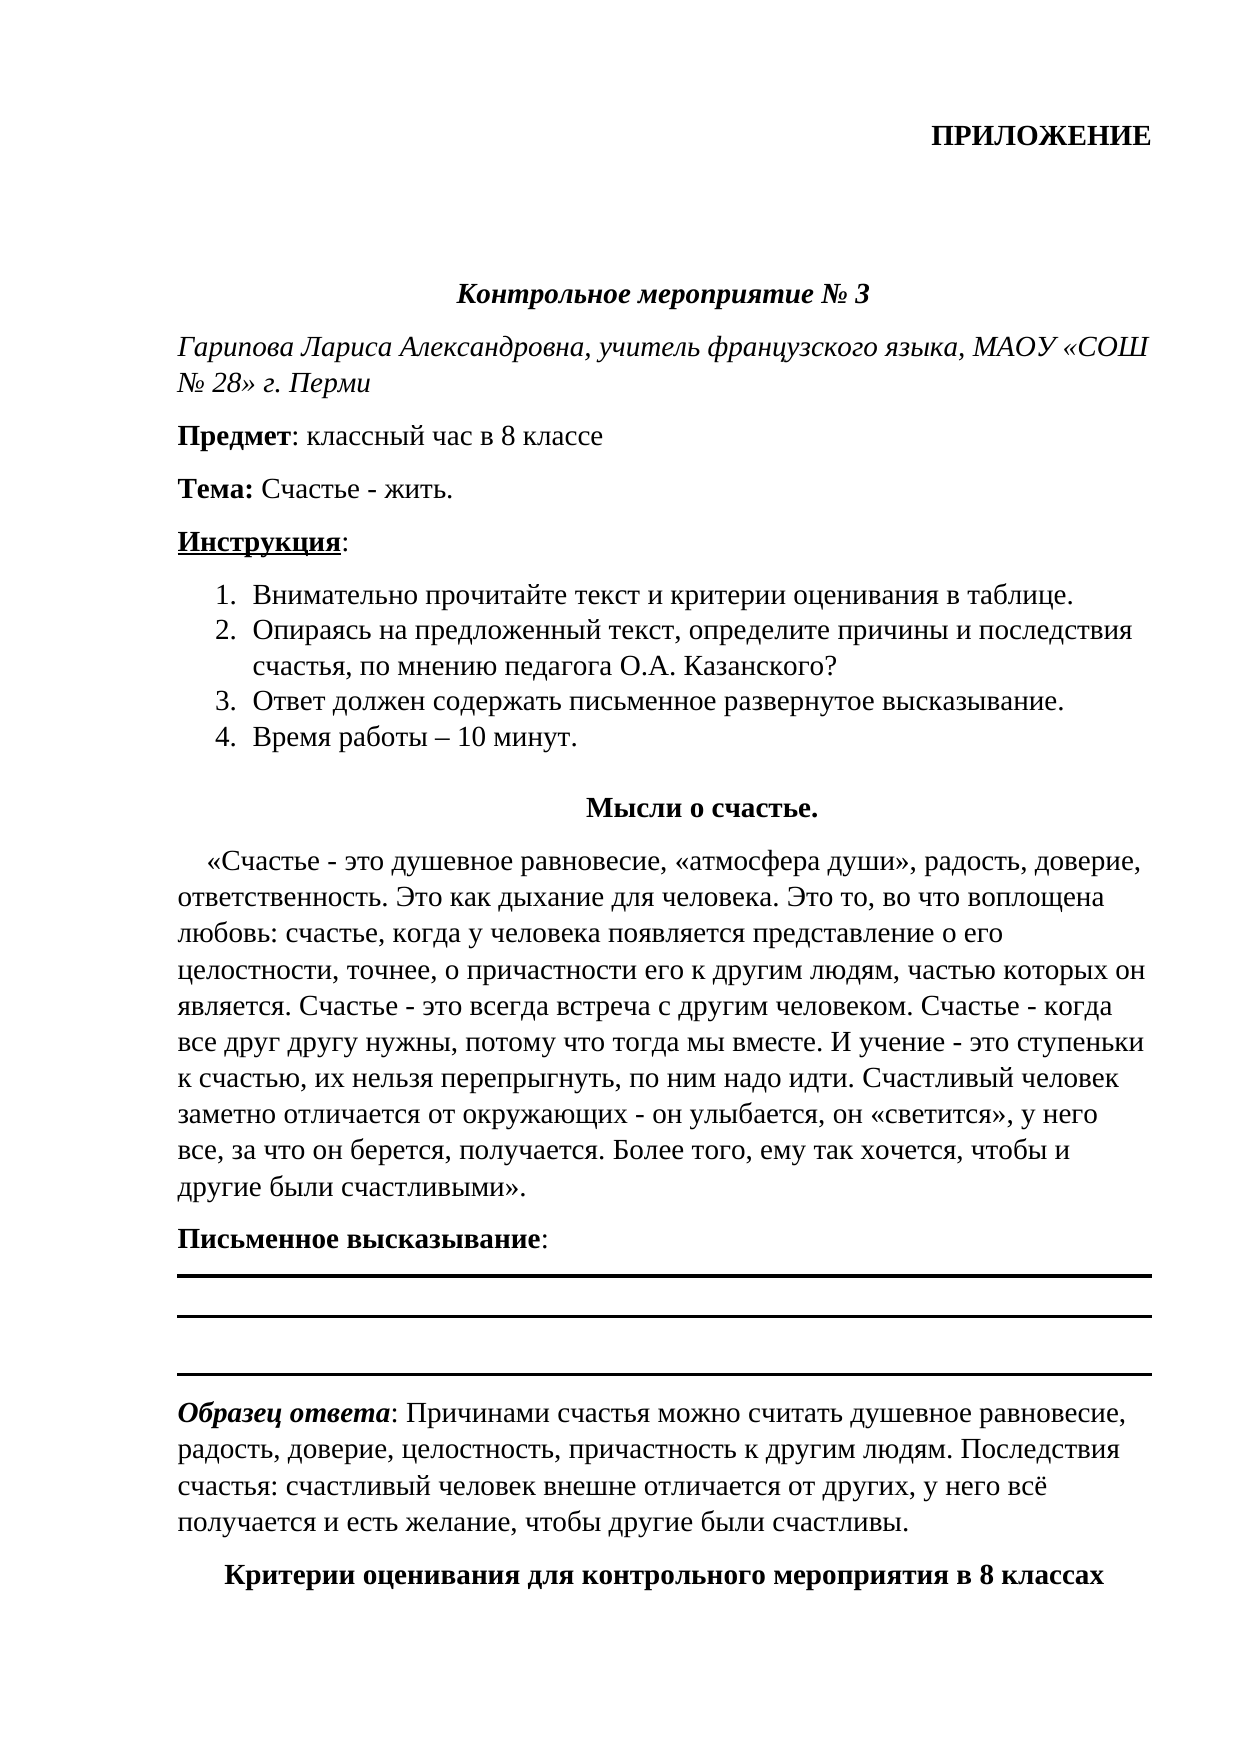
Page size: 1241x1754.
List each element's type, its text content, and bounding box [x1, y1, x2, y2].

text Контрольное мероприятие № 3 [177, 277, 1152, 310]
list Время работы – 10 минут. [215, 719, 1152, 752]
text Критерии оценивания для контрольного мероприятия в 8 классах [177, 1557, 1152, 1590]
text Предмет: классный час в 8 классе [177, 418, 1152, 452]
text Гарипова Лариса Александровна, учитель французского языка, МАОУ «СОШ № 28» г. Перми [177, 329, 1152, 399]
list Опираясь на предложенный текст, определите причины и последствия счастья, по мнению педагога О.А. Казанского? [215, 612, 1152, 681]
text ПРИЛОЖЕНИЕ [215, 118, 1152, 152]
text Инструкция: [177, 524, 1152, 557]
list Внимательно прочитайте текст и критерии оценивания в таблице. [215, 577, 1152, 610]
text Образец ответа: Причинами счастья можно считать душевное равновесие, радость, доверие, целостность, причастность к другим людям. Последствия счастья: счастливый человек внешне отличается от других, у него всё получается и есть желание, чтобы другие были счастливы. [177, 1396, 1152, 1537]
text Тема: Счастье - жить. [177, 471, 1152, 505]
text «Счастье - это душевное равновесие, «атмосфера души», радость, доверие, ответственность. Это как дыхание для человека. Это то, во что воплощена любовь: счастье, когда у человека появляется представление о его целостности, точнее, о причастности его к другим людям, частью которых он является. Счастье - это всегда встреча с другим человеком. Счастье - когда все друг другу нужны, потому что тогда мы вместе. И учение - это ступеньки к счастью, их нельзя перепрыгнуть, по ним надо идти. Счастливый человек заметно отличается от окружающих - он улыбается, он «светится», у него все, за что он берется, получается. Более того, ему так хочется, чтобы и другие были счастливыми». [177, 843, 1152, 1202]
list Мысли о счастье. [252, 791, 1152, 824]
text Письменное высказывание: [177, 1221, 1152, 1255]
list Ответ должен содержать письменное развернутое высказывание. [215, 683, 1152, 717]
